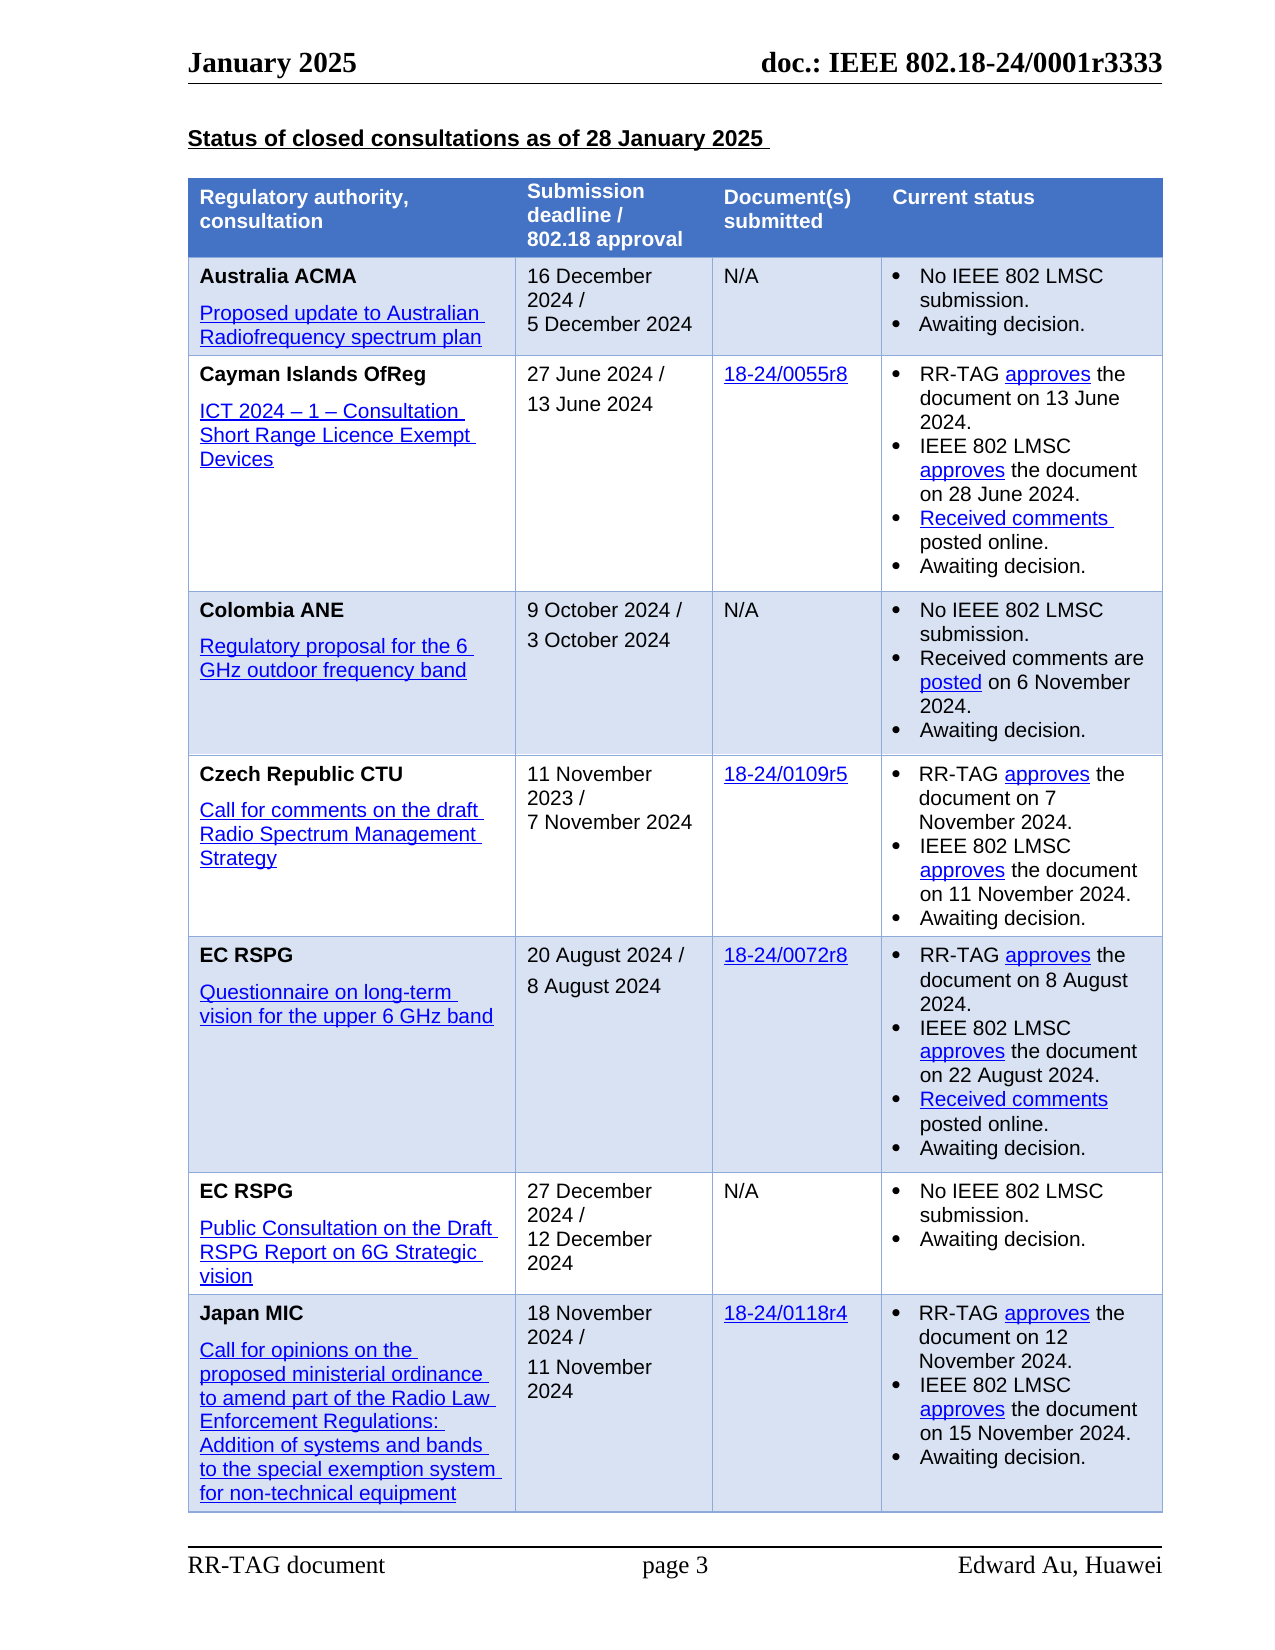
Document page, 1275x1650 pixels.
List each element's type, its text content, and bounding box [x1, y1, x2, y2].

table_cell 18 November 2024 / 11 November 2024 [516, 1295, 712, 1511]
table_cell 18-24/0055r8 [713, 356, 881, 591]
table_cell Japan MIC Call for opinions on the proposed ministerial ordinance to amend part of the Radio Law Enforcement Regulations: Addition of systems and bands to the special exemption system for non-technical equipment [189, 1295, 515, 1511]
table_header Submission deadline / 802.18 approval [516, 179, 712, 257]
table_cell No IEEE 802 LMSC submission. Awaiting decision. [882, 258, 1162, 355]
table_cell N/A [713, 592, 881, 754]
table_cell RR-TAG approves the document on 8 August 2024. IEEE 802 LMSC approves the document on 22 August 2024. Received comments posted online. Awaiting decision. [882, 937, 1162, 1172]
table_header Current status [882, 179, 1162, 257]
table_cell 16 December 2024 / 5 December 2024 [516, 258, 712, 355]
table_cell 18-24/0118r4 [713, 1295, 881, 1511]
table_cell Cayman Islands OfReg ICT 2024 – 1 – Consultation Short Range Licence Exempt Devices [189, 356, 515, 591]
table_header Regulatory authority, consultation [189, 179, 515, 257]
table_cell RR-TAG approves the document on 7 November 2024. IEEE 802 LMSC approves the document on 11 November 2024. Awaiting decision. [882, 756, 1162, 936]
table_header Document(s) submitted [713, 179, 881, 257]
table_cell 18-24/0109r5 [713, 756, 881, 936]
table_cell No IEEE 802 LMSC submission. Received comments are posted on 6 November 2024. Awaiting decision. [882, 592, 1162, 754]
table_cell Czech Republic CTU Call for comments on the draft Radio Spectrum Management Strategy [189, 756, 515, 936]
table_cell RR-TAG approves the document on 13 June 2024. IEEE 802 LMSC approves the document on 28 June 2024. Received comments posted online. Awaiting decision. [882, 356, 1162, 591]
table_cell 20 August 2024 / 8 August 2024 [516, 937, 712, 1172]
text Status of closed consultations as of 28 January 2025 [187, 125, 1162, 151]
table_cell RR-TAG approves the document on 12 November 2024. IEEE 802 LMSC approves the document on 15 November 2024. Awaiting decision. [882, 1295, 1162, 1511]
table_cell 18-24/0072r8 [713, 937, 881, 1172]
table_cell 11 November 2023 / 7 November 2024 [516, 756, 712, 936]
table_cell Colombia ANE Regulatory proposal for the 6 GHz outdoor frequency band [189, 592, 515, 754]
table_cell 27 June 2024 / 13 June 2024 [516, 356, 712, 591]
table_cell No IEEE 802 LMSC submission. Awaiting decision. [882, 1173, 1162, 1294]
table_cell N/A [713, 258, 881, 355]
table_cell N/A [713, 1173, 881, 1294]
table_cell 27 December 2024 / 12 December 2024 [516, 1173, 712, 1294]
table_cell Australia ACMA Proposed update to Australian Radiofrequency spectrum plan [189, 258, 515, 355]
table_cell 9 October 2024 / 3 October 2024 [516, 592, 712, 754]
table_cell EC RSPG Questionnaire on long-term vision for the upper 6 GHz band [189, 937, 515, 1172]
table_cell EC RSPG Public Consultation on the Draft RSPG Report on 6G Strategic vision [189, 1173, 515, 1294]
